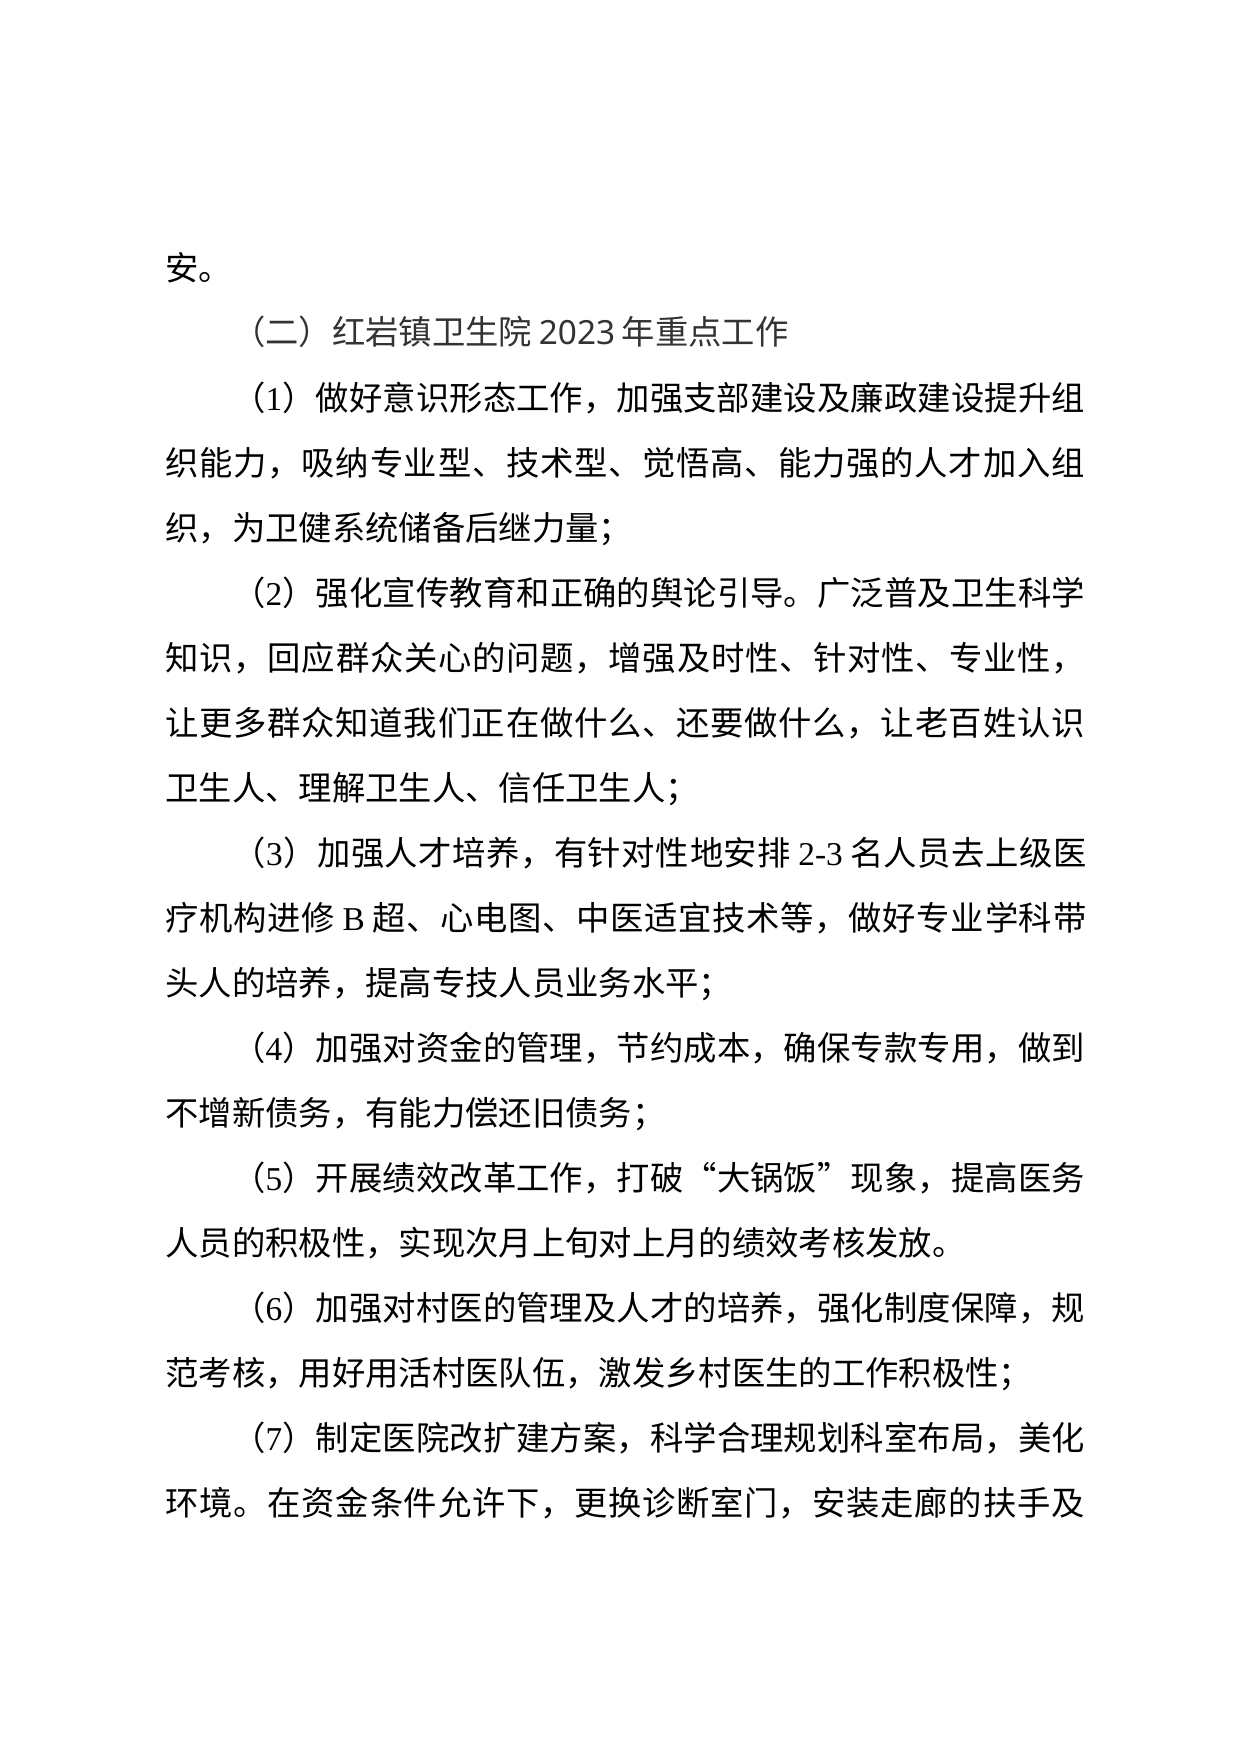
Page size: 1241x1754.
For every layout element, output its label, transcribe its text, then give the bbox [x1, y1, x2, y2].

text （二）红岩镇卫生院2023年重点工作 [165, 298, 1087, 363]
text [165, 233, 1087, 298]
text （3）加强人才培养，有针对性地安排2-3名人员去上级医疗机构进修B超、心电图、中医适宜技术等，做好专业学科带头人的培养，提高专技人员业务水平； [165, 818, 1087, 1013]
text （6）加强对村医的管理及人才的培养，强化制度保障，规范考核，用好用活村医队伍，激发乡村医生的工作积极性； [165, 1273, 1087, 1403]
text （2）强化宣传教育和正确的舆论引导。广泛普及卫生科学知识，回应群众关心的问题，增强及时性、针对性、专业性，让更多群众知道我们正在做什么、还要做什么，让老百姓认识卫生人、理解卫生人、信任卫生人； [165, 558, 1087, 818]
text （4）加强对资金的管理，节约成本，确保专款专用，做到不增新债务，有能力偿还旧债务； [165, 1013, 1087, 1143]
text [165, 1403, 1087, 1533]
text （1）做好意识形态工作，加强支部建设及廉政建设提升组织能力，吸纳专业型、技术型、觉悟高、能力强的人才加入组织，为卫健系统储备后继力量； [165, 363, 1087, 558]
text （5）开展绩效改革工作，打破“大锅饭”现象，提高医务人员的积极性，实现次月上旬对上月的绩效考核发放。 [165, 1143, 1087, 1273]
